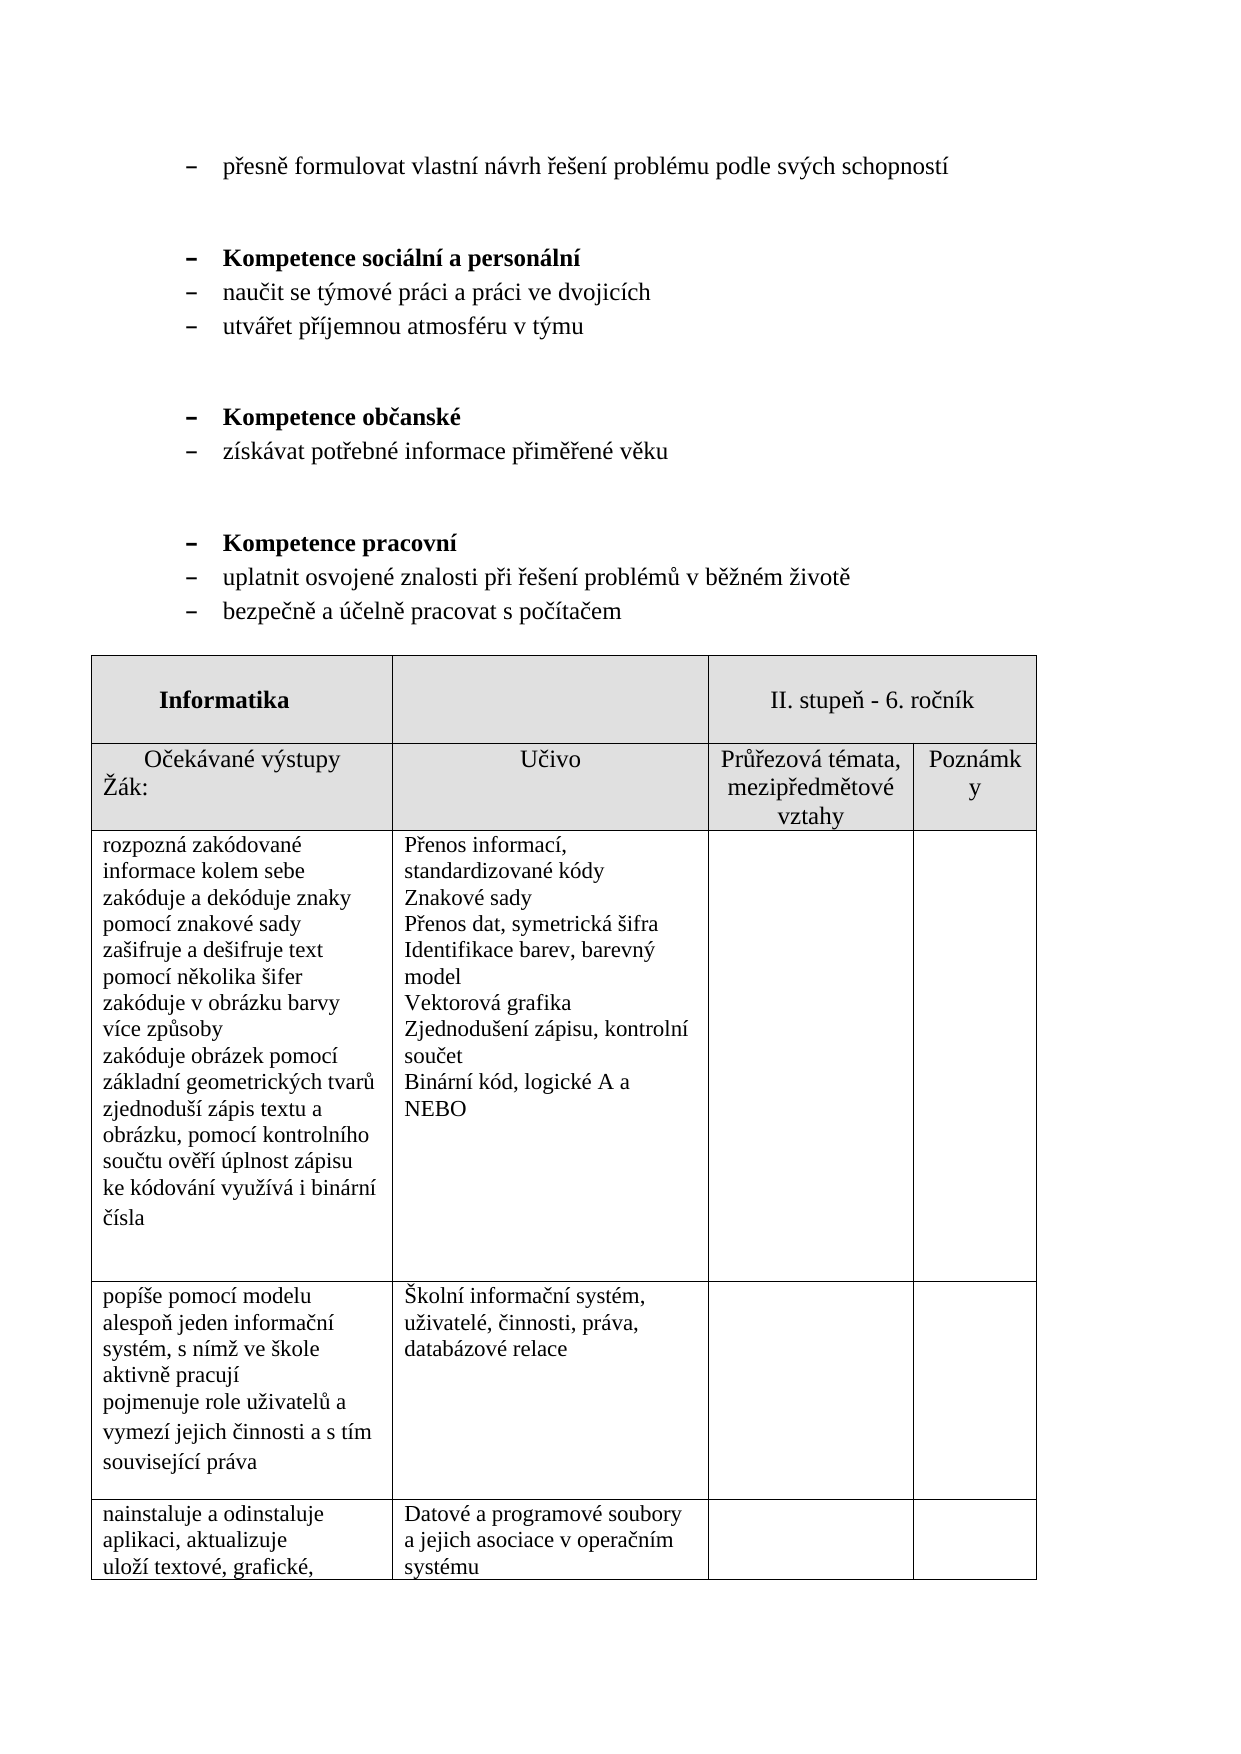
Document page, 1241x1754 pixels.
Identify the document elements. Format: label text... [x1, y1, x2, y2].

list utvářet příjemnou atmosféru v týmu [185, 307, 1093, 341]
table_cell Školní informační systém, uživatelé, činnosti, práva, databázové relace [393, 1282, 708, 1499]
list Kompetence pracovní [185, 524, 1093, 558]
table_cell popíše pomocí modelu alespoň jeden informační systém, s nímž ve škole aktivně pracují pojmenuje role uživatelů a vymezí jejich činnosti a s tím související práva [92, 1282, 392, 1499]
table_cell Učivo [393, 744, 708, 830]
table_header II. stupeň - 6. ročník [709, 656, 1036, 743]
table_header [393, 656, 708, 743]
table_header Informatika [92, 656, 392, 743]
list získávat potřebné informace přiměřené věku [185, 433, 1093, 467]
list uplatnit osvojené znalosti při řešení problémů v běžném životě [185, 558, 1093, 593]
table_cell [914, 1282, 1036, 1499]
table_cell [709, 1500, 913, 1579]
list naučit se týmové práci a práci ve dvojicích [185, 273, 1093, 307]
list Kompetence sociální a personální [185, 239, 1093, 273]
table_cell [92, 1500, 392, 1579]
list přesně formulovat vlastní návrh řešení problému podle svých schopností [185, 148, 1093, 182]
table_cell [393, 1500, 708, 1579]
list Kompetence občanské [185, 399, 1093, 433]
table_cell Přenos informací, standardizované kódy Znakové sady Přenos dat, symetrická šifra Identifikace barev, barevný model Vektorová grafika Zjednodušení zápisu, kontrolní součet Binární kód, logické A a NEBO [393, 831, 708, 1281]
table_cell rozpozná zakódované informace kolem sebe zakóduje a dekóduje znaky pomocí znakové sady zašifruje a dešifruje text pomocí několika šifer zakóduje v obrázku barvy více způsoby zakóduje obrázek pomocí základní geometrických tvarů zjednoduší zápis textu a obrázku, pomocí kontrolního součtu ověří úplnost zápisu ke kódování využívá i binární čísla [92, 831, 392, 1281]
table_cell Průřezová témata, mezipředmětové vztahy [709, 744, 913, 830]
table_cell Poznámky [914, 744, 1036, 830]
list bezpečně a účelně pracovat s počítačem [185, 593, 1093, 627]
table_cell [709, 1282, 913, 1499]
table_cell [709, 831, 913, 1281]
table_cell Očekávané výstupy Žák: [92, 744, 392, 830]
table_cell [914, 1500, 1036, 1579]
table_cell [914, 831, 1036, 1281]
